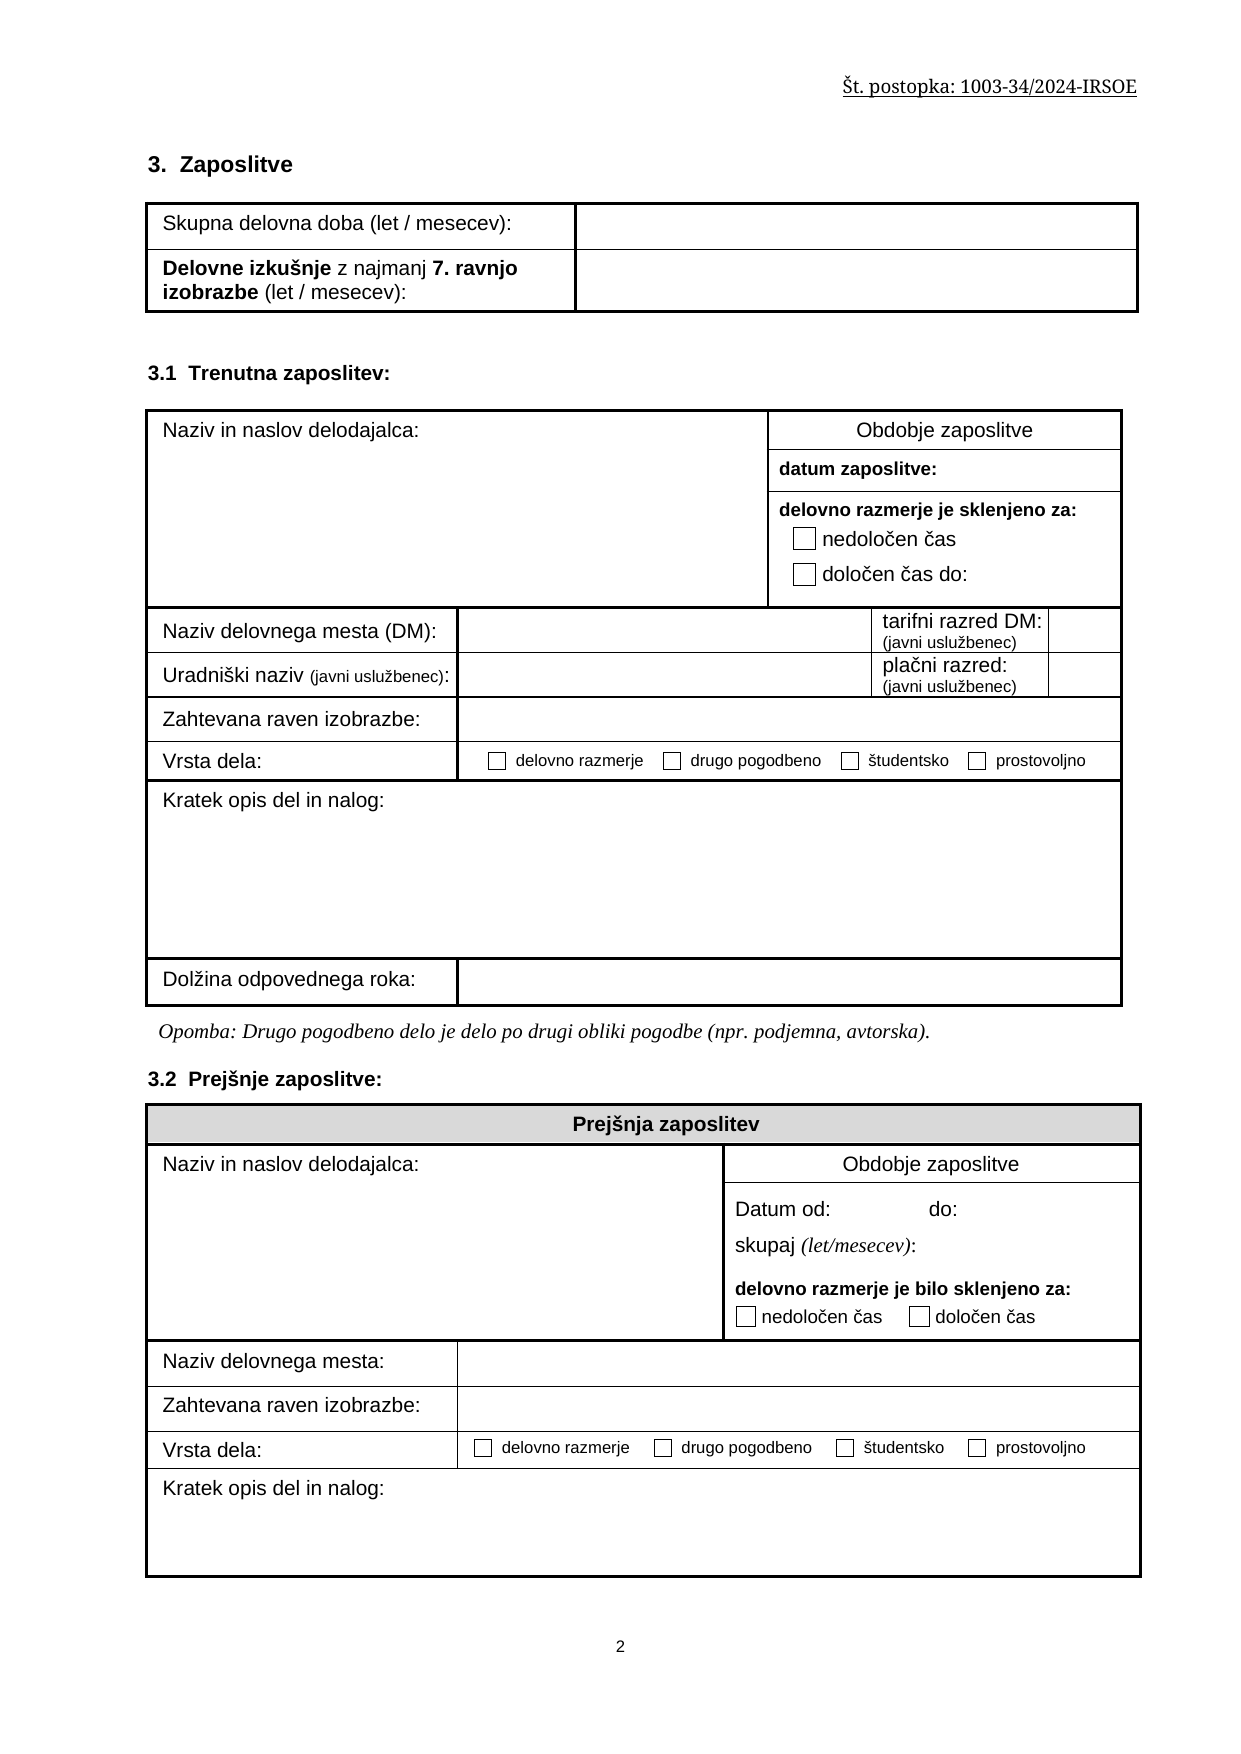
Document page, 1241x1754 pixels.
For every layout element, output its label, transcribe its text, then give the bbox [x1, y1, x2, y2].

table_cell [459, 698, 1120, 741]
table_cell Naziv in naslov delodajalca: [148, 1146, 722, 1339]
table_header Naziv in naslov delodajalca: [148, 412, 767, 606]
table_cell [459, 653, 871, 696]
table_cell [1049, 609, 1120, 652]
table_cell Dolžina odpovednega roka: [148, 960, 456, 1004]
table_cell Zahtevana raven izobrazbe: [148, 698, 456, 741]
table_cell Vrsta dela: [148, 742, 456, 779]
table_cell Vrsta dela: [148, 1432, 457, 1468]
table_cell Kratek opis del in nalog: [148, 782, 1120, 957]
table_cell Uradniški naziv (javni uslužbenec): [148, 653, 456, 696]
table_cell datum zaposlitve: [769, 450, 960, 491]
table_cell [960, 450, 1120, 491]
table_cell delovno razmerje drugo pogodbeno študentsko prostovoljno [458, 1432, 1139, 1468]
table_header Prejšnja zaposlitev [148, 1106, 1139, 1142]
table_cell [458, 1342, 1139, 1386]
text Opomba: Drugo pogodbeno delo je delo po drugi obliki pogodbe (npr. podjemna, avtorska). [148, 1019, 1137, 1043]
text 3.1 Trenutna zaposlitev: [148, 361, 1137, 385]
table_cell delovno razmerje drugo pogodbeno študentsko prostovoljno [459, 742, 1120, 779]
table_cell plačni razred: (javni uslužbenec) [872, 653, 1048, 696]
text 3.2 Prejšnje zaposlitve: [148, 1067, 1137, 1091]
table_cell [577, 250, 1136, 310]
table_cell Delovne izkušnje z najmanj 7. ravnjo izobrazbe (let / mesecev): [148, 250, 574, 310]
table_cell [459, 960, 1120, 1004]
table_header [577, 205, 1136, 248]
table_cell Naziv delovnega mesta (DM): [148, 609, 456, 652]
table_cell delovno razmerje je sklenjeno za: nedoločen čas določen čas do: [769, 492, 1120, 606]
table_cell tarifni razred DM: (javni uslužbenec) [872, 609, 1048, 652]
table_cell Zahtevana raven izobrazbe: [148, 1387, 457, 1431]
table_cell [1049, 653, 1120, 696]
table_header Obdobje zaposlitve [769, 412, 1120, 448]
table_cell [725, 1183, 1139, 1339]
table_cell [458, 1387, 1139, 1431]
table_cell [148, 1469, 1139, 1575]
table_cell [459, 609, 871, 652]
table_header Skupna delovna doba (let / mesecev): [148, 205, 574, 248]
text 3. Zaposlitve [148, 151, 1137, 178]
table_cell Obdobje zaposlitve [725, 1146, 1139, 1182]
table_cell Naziv delovnega mesta: [148, 1342, 457, 1386]
